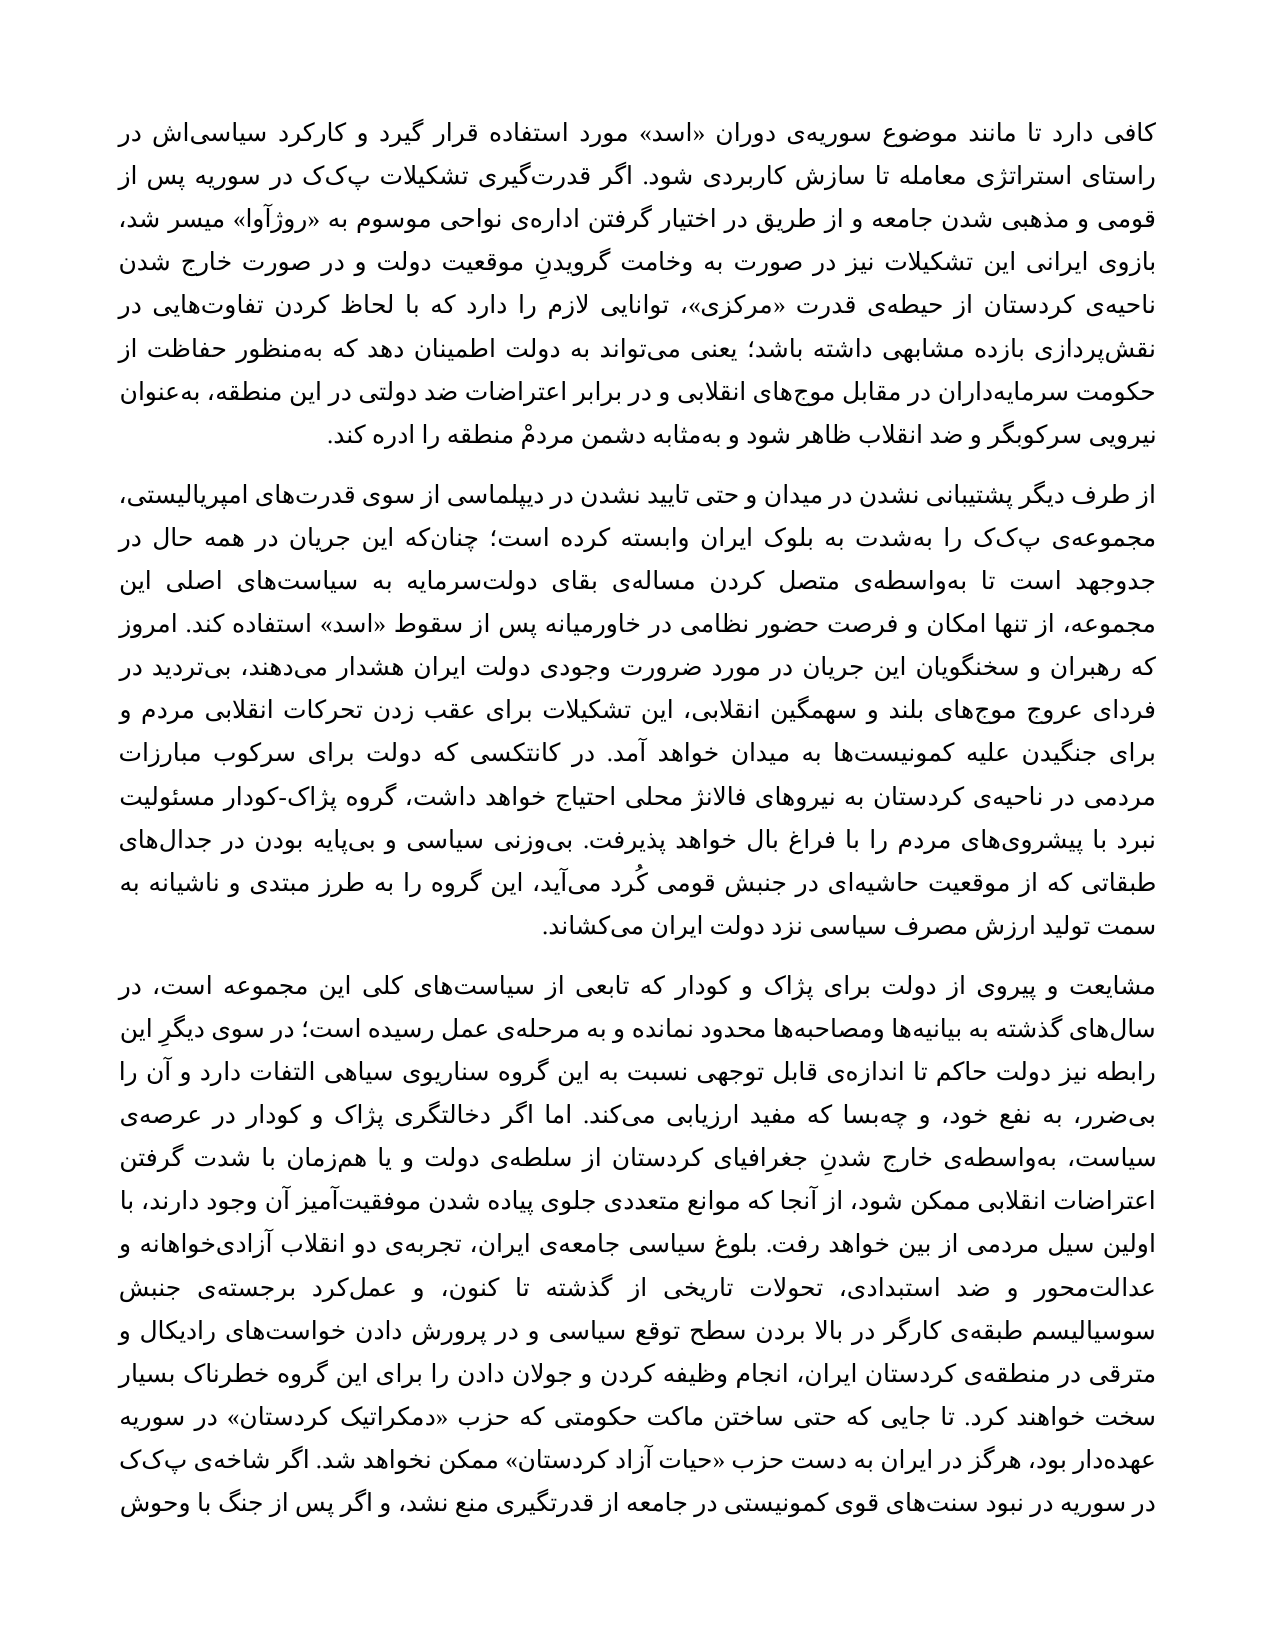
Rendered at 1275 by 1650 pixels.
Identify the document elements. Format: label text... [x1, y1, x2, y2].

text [118, 118, 1157, 449]
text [118, 971, 1157, 1517]
text از طرف دیگر پشتیبانی نشدن در میدان و حتی تایید نشدن در دیپلماسی از سوی قدرت‌های امپریالیستی، مجموعه‌ی پ‌ک‌ک را به‌شدت به بلوک ایران وابسته کرده است؛ چنان‌که این جریان در همه حال در جدوجهد است تا به‌واسطه‌ی متصل کردن مساله‌ی بقای دولت‌سرمایه به سیاست‌های اصلی این مجموعه، از تنها امکان و فرصت حضور نظامی در خاورمیانه پس از سقوط «اسد» استفاده کند. امروز که رهبران و سخنگویان این جریان در مورد ضرورت وجودی دولت ایران هشدار می‌دهند، بی‌تردید در فردای عروج موج‌های بلند و سهمگین انقلابی، این تشکیلات برای عقب زدن تحرکات انقلابی مردم و برای جنگیدن علیه کمونیست‌ها به میدان خواهد آمد. در کانتکسی که دولت برای سرکوب مبارزات مردمی در ناحیه‌ی کردستان به نیروهای فالانژ محلی احتیاج خواهد داشت، گروه پژاک-کودار مسئولیت نبرد با پیشروی‌های مردم را با فراغ بال خواهد پذیرفت. بی‌وزنی سیاسی و بی‌پایه بودن در جدال‌های طبقاتی که از موقعیت حاشیه‌ای در جنبش قومی کُرد می‌آید، این گروه را به طرز مبتدی و ناشیانه به سمت تولید ارزش مصرف سیاسی نزد دولت ایران می‌کشاند. [118, 480, 1157, 940]
